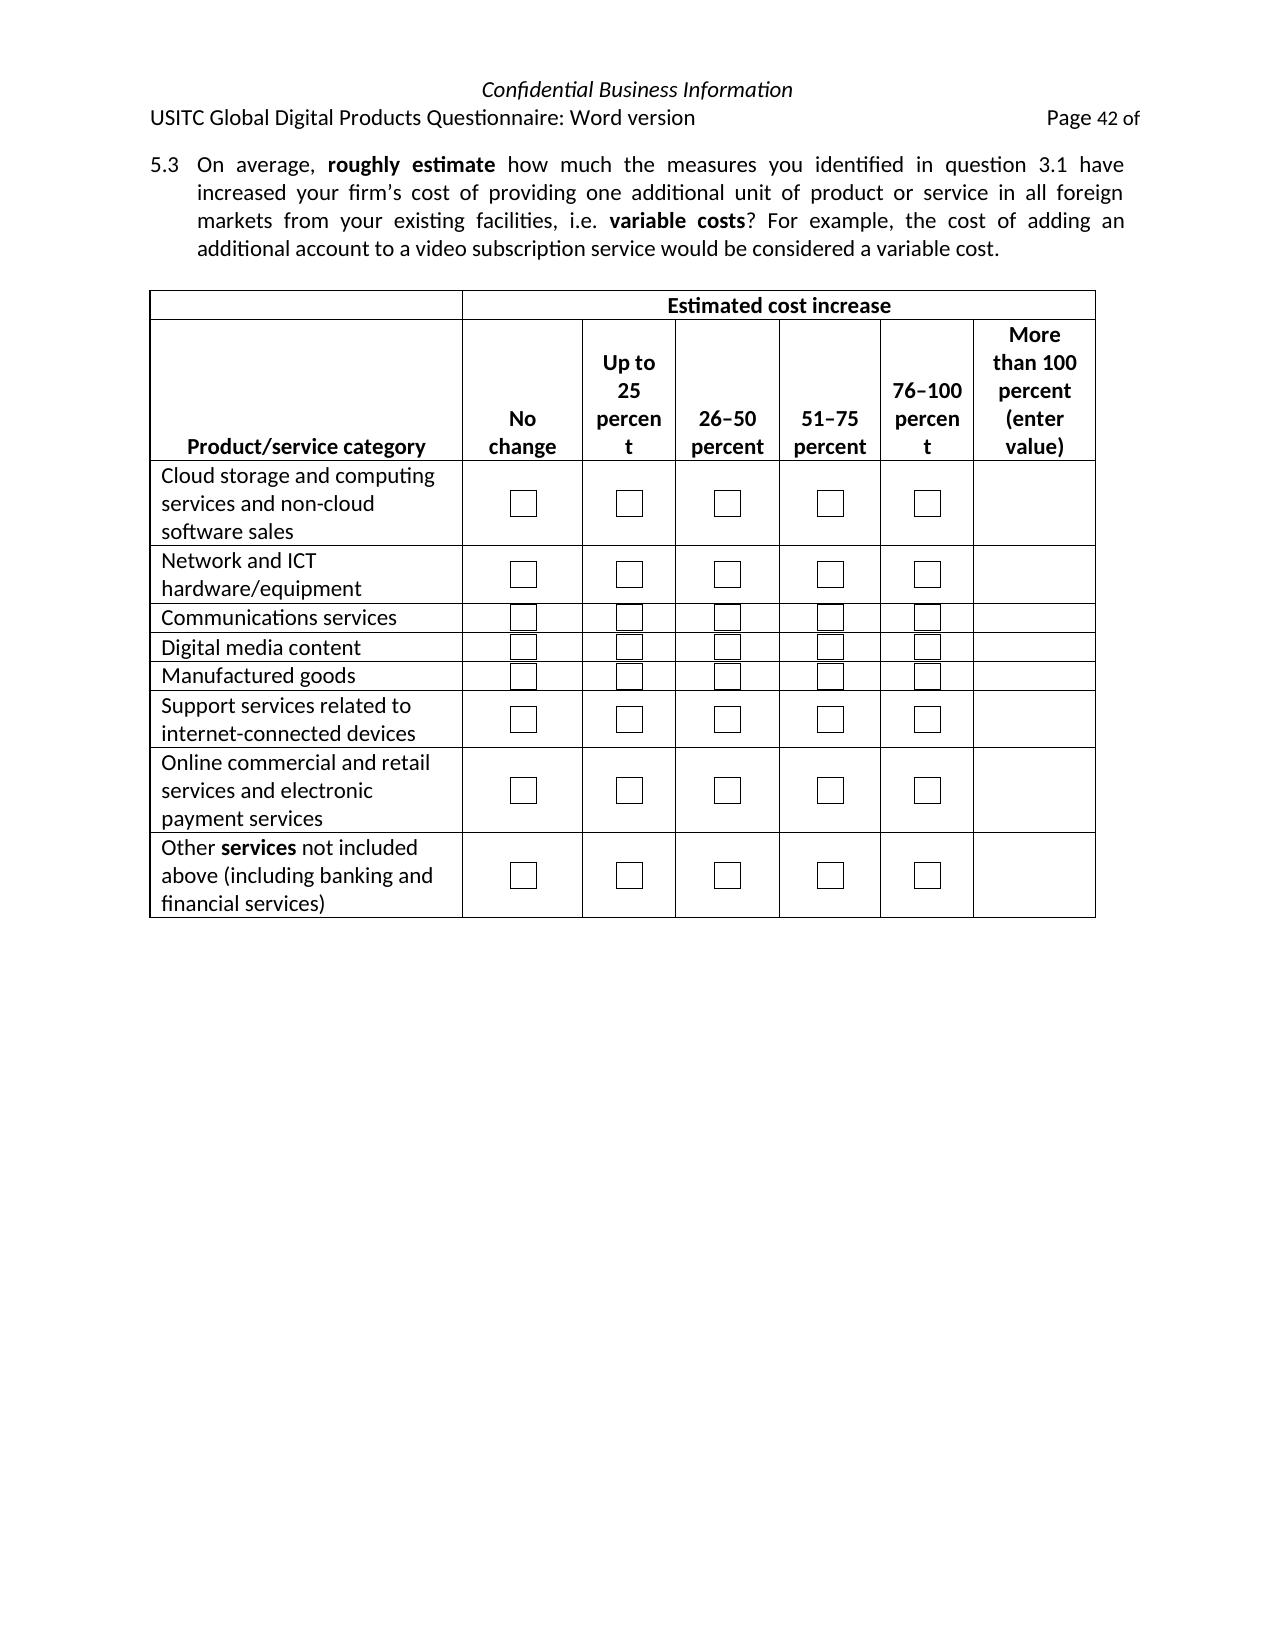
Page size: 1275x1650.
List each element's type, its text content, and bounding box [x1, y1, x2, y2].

table_cell [583, 691, 675, 747]
table_cell Network and ICT hardware/equipment [151, 546, 462, 602]
table_cell [780, 833, 880, 917]
table_cell [780, 546, 880, 602]
table_cell [780, 604, 880, 632]
list 5.3 On average, roughly estimate how much the measures you identified in question 3.1 have increased your firm’s cost of providing one additional unit of product or service in all foreign markets from your existing facilities, i.e. variable costs? For example, the cost of adding an additional account to a video subscription service would be considered a variable cost. [150, 150, 1125, 262]
table_cell [780, 461, 880, 545]
table_cell [463, 633, 582, 661]
table_cell Communications services [151, 604, 462, 632]
table_cell [974, 748, 1095, 832]
table_cell [974, 691, 1095, 747]
table_cell [583, 546, 675, 602]
table_cell [780, 748, 880, 832]
table_cell [881, 691, 973, 747]
table_cell [676, 604, 779, 632]
table_cell [583, 833, 675, 917]
table_cell [881, 633, 973, 661]
table_cell [583, 604, 675, 632]
table_cell [676, 748, 779, 832]
table_cell Cloud storage and computing services and non-cloud software sales [151, 461, 462, 545]
table_cell Other services not included above (including banking and financial services) [151, 833, 462, 917]
table_cell 26–50 percent [676, 320, 779, 460]
table_cell [974, 833, 1095, 917]
table_cell [463, 691, 582, 747]
table_cell [463, 604, 582, 632]
table_cell Online commercial and retail services and electronic payment services [151, 748, 462, 832]
table_cell 51–75 percent [780, 320, 880, 460]
table_cell More than 100 percent (enter value) [974, 320, 1095, 460]
table_cell [676, 633, 779, 661]
table_cell [583, 748, 675, 832]
table_cell [583, 461, 675, 545]
table_cell [881, 461, 973, 545]
table_cell 76–100 percent [881, 320, 973, 460]
table_cell [463, 748, 582, 832]
table_cell [463, 833, 582, 917]
table_cell [583, 633, 675, 661]
table_cell [881, 546, 973, 602]
table_cell [881, 662, 973, 690]
table_cell [974, 662, 1095, 690]
table_cell [463, 461, 582, 545]
table_cell No change [463, 320, 582, 460]
table_cell [676, 833, 779, 917]
table_cell [676, 461, 779, 545]
table_cell [974, 461, 1095, 545]
table_cell [463, 546, 582, 602]
table_cell [780, 691, 880, 747]
table_cell [676, 691, 779, 747]
table_cell [974, 604, 1095, 632]
table_cell [583, 662, 675, 690]
table_header [151, 291, 462, 319]
table_cell [780, 662, 880, 690]
table_cell [463, 662, 582, 690]
table_cell [780, 633, 880, 661]
table_cell Manufactured goods [151, 662, 462, 690]
table_cell [881, 604, 973, 632]
table_cell [974, 546, 1095, 602]
table_cell [676, 546, 779, 602]
table_cell Up to 25 percent [583, 320, 675, 460]
table_header Estimated cost increase [463, 291, 1095, 319]
table_cell Digital media content [151, 633, 462, 661]
table_cell Product/service category [151, 320, 462, 460]
table_cell [881, 748, 973, 832]
table_cell [974, 633, 1095, 661]
table_cell [881, 833, 973, 917]
table_cell Support services related to internet-connected devices [151, 691, 462, 747]
table_cell [676, 662, 779, 690]
